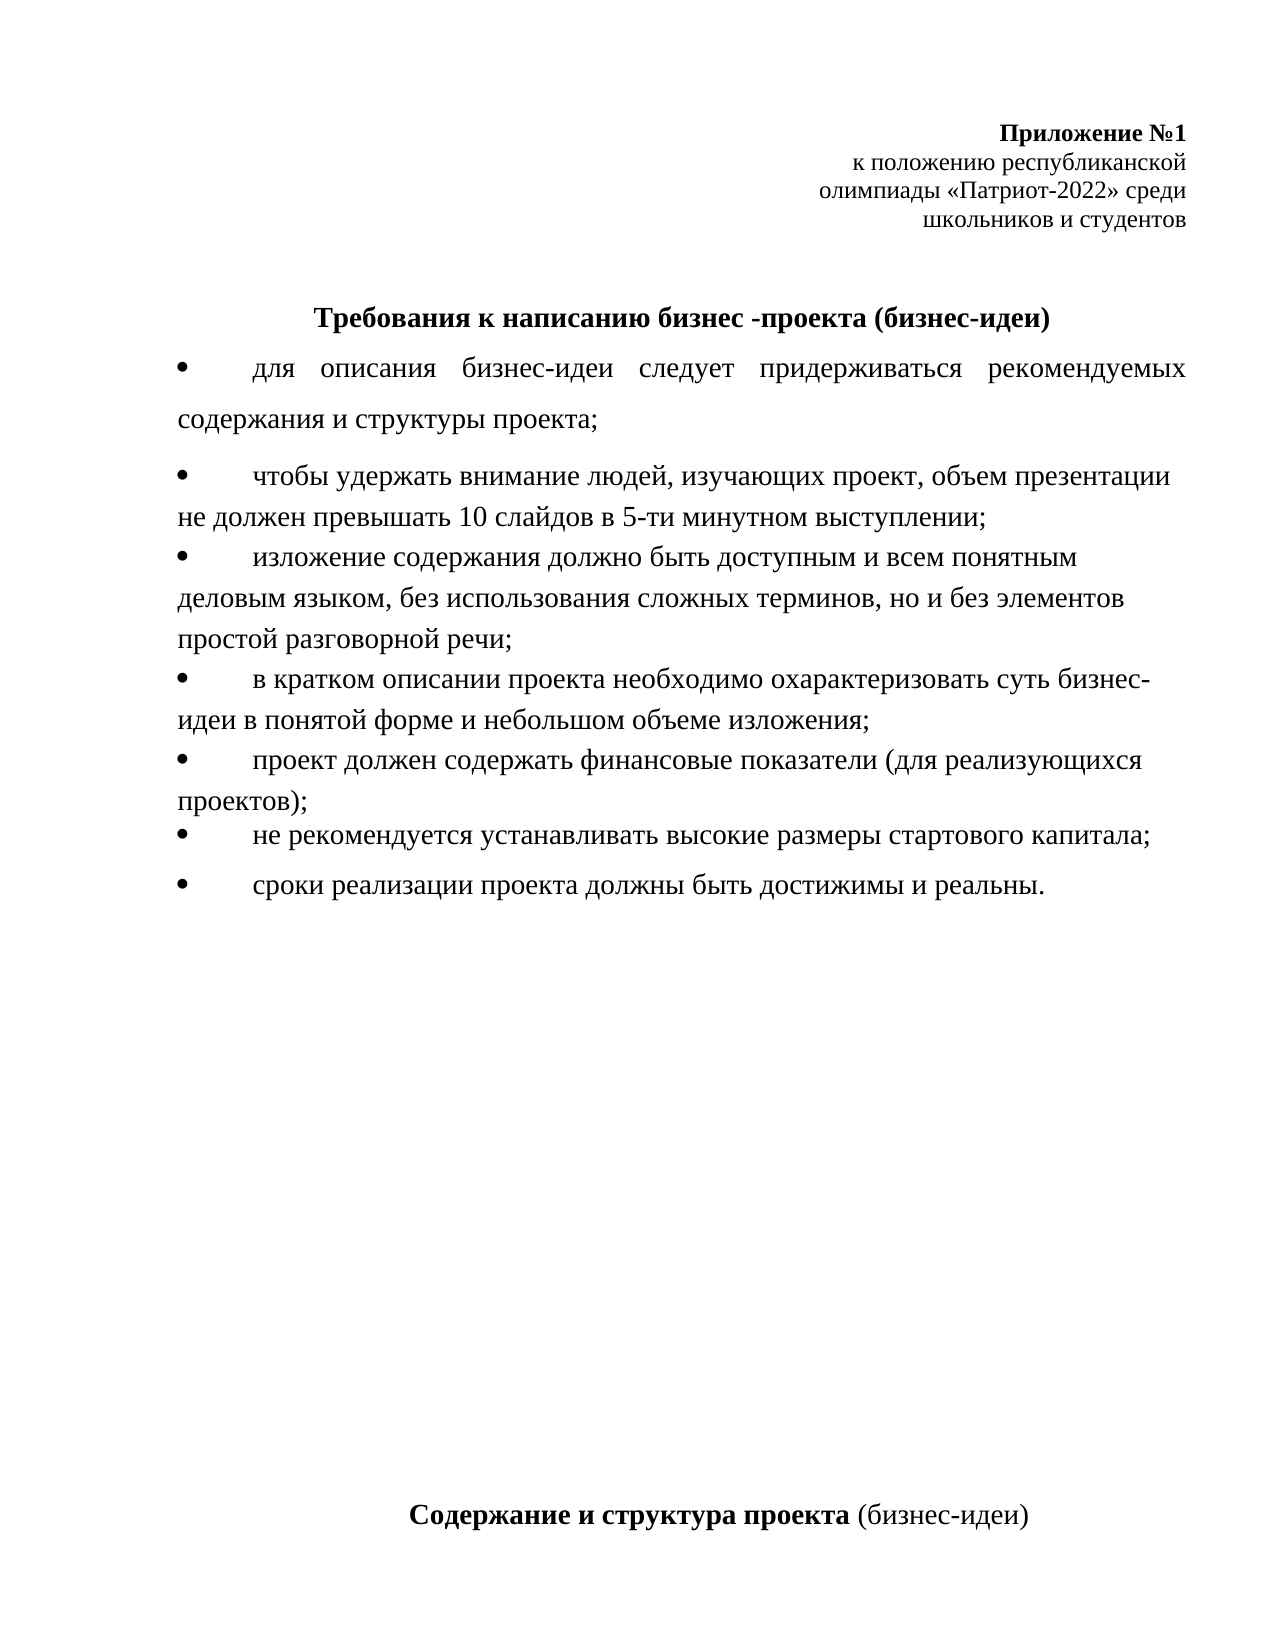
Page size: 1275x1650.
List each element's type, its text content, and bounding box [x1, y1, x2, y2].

list для описания бизнес-идеи следует придерживаться рекомендуемых содержания и структуры проекта; [177, 350, 1186, 434]
list проект должен содержать финансовые показатели (для реализующихся проектов); [177, 736, 1186, 817]
text олимпиады «Патриот-2022» среди [177, 176, 1186, 204]
list не рекомендуется устанавливать высокие размеры стартового капитала; [177, 817, 1186, 850]
text к положению республиканской [177, 147, 1186, 176]
text Требования к написанию бизнес -проекта (бизнес-идеи) [177, 300, 1186, 334]
list сроки реализации проекта должны быть достижимы и реальны. [177, 867, 1186, 901]
text Приложение №1 [177, 118, 1186, 147]
text Содержание и структура проекта (бизнес-идеи) [177, 1497, 1186, 1531]
list чтобы удержать внимание людей, изучающих проект, объем презентации не должен превышать 10 слайдов в 5-ти минутном выступлении; [177, 451, 1186, 532]
list изложение содержания должно быть доступным и всем понятным деловым языком, без использования сложных терминов, но и без элементов простой разговорной речи; [177, 532, 1186, 654]
text школьников и студентов [177, 204, 1186, 233]
list в кратком описании проекта необходимо охарактеризовать суть бизнес-идеи в понятой форме и небольшом объеме изложения; [177, 654, 1186, 736]
